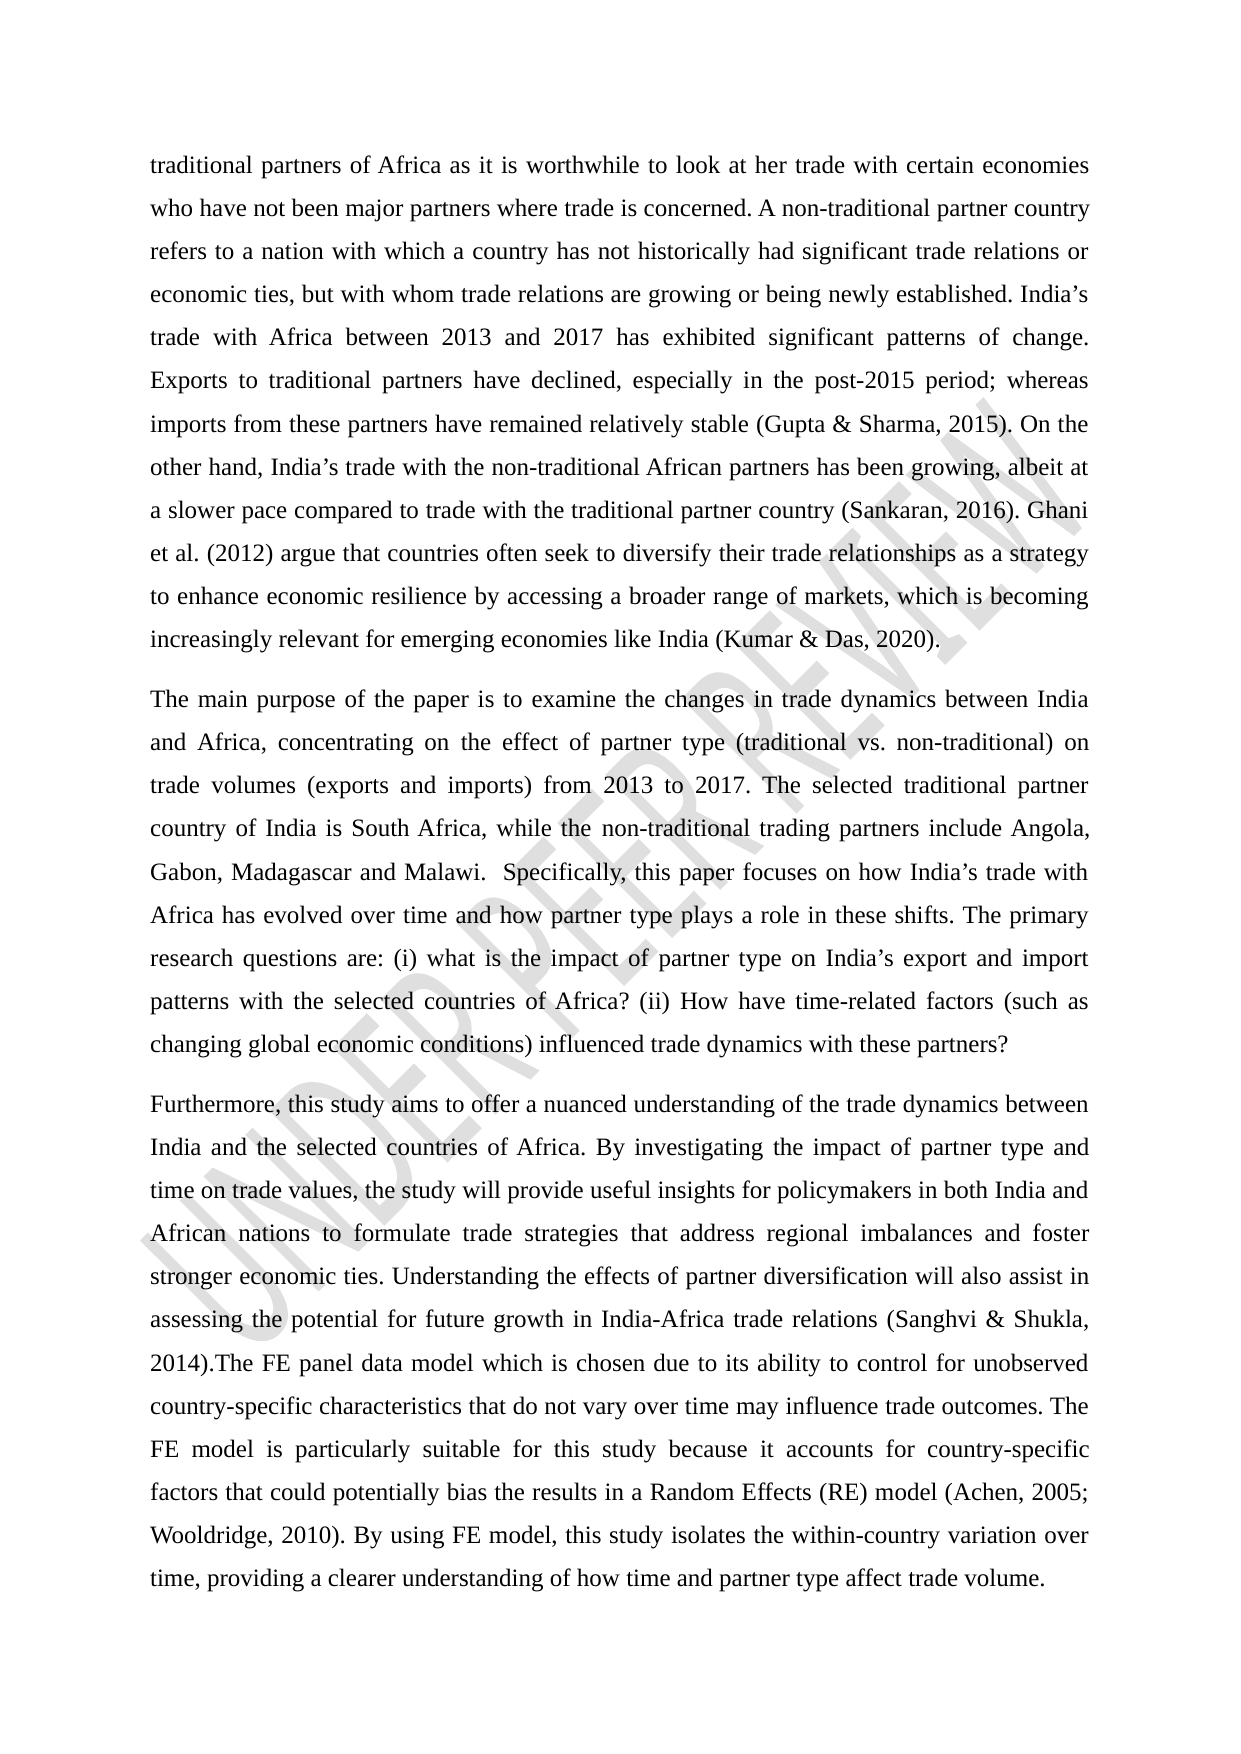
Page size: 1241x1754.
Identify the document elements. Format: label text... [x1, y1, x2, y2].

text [150, 150, 1090, 653]
text Furthermore, this study aims to offer a nuanced understanding of the trade dynamics between India and the selected countries of Africa. By investigating the impact of partner type and time on trade values, the study will provide useful insights for policymakers in both India and African nations to formulate trade strategies that address regional imbalances and foster stronger economic ties. Understanding the effects of partner diversification will also assist in assessing the potential for future growth in India-Africa trade relations (Sanghvi & Shukla, 2014).The FE panel data model which is chosen due to its ability to control for unobserved country-specific characteristics that do not vary over time may influence trade outcomes. The FE model is particularly suitable for this study because it accounts for country-specific factors that could potentially bias the results in a Random Effects (RE) model (Achen, 2005; Wooldridge, 2010). By using FE model, this study isolates the within-country variation over time, providing a clearer understanding of how time and partner type affect trade volume. [150, 1089, 1090, 1592]
text The main purpose of the paper is to examine the changes in trade dynamics between India and Africa, concentrating on the effect of partner type (traditional vs. non-traditional) on trade volumes (exports and imports) from 2013 to 2017. The selected traditional partner country of India is South Africa, while the non-traditional trading partners include Angola, Gabon, Madagascar and Malawi. Specifically, this paper focuses on how India’s trade with Africa has evolved over time and how partner type plays a role in these shifts. The primary research questions are: (i) what is the impact of partner type on India’s export and import patterns with the selected countries of Africa? (ii) How have time-related factors (such as changing global economic conditions) influenced trade dynamics with these partners? [150, 684, 1090, 1058]
